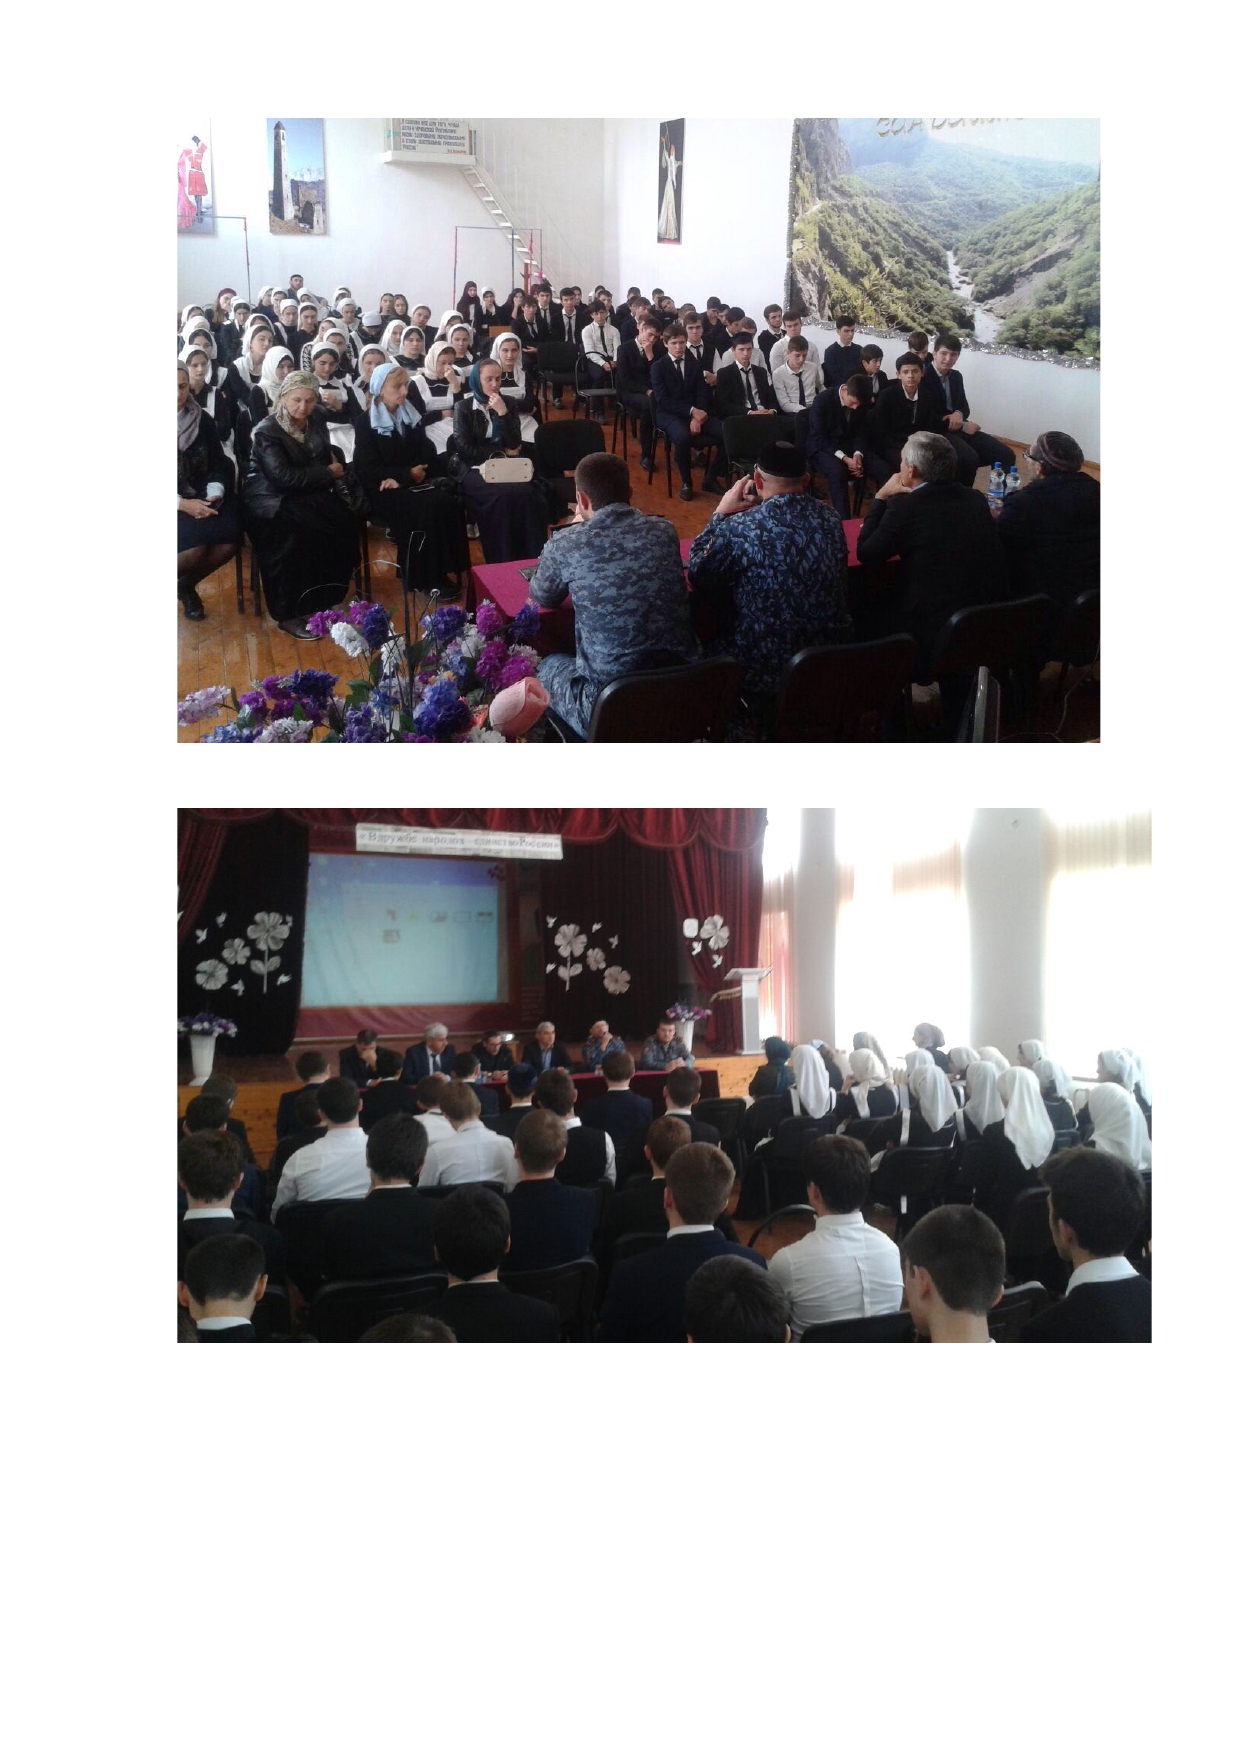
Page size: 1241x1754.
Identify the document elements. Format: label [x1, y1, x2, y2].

picture [177, 808, 1152, 1343]
picture [177, 118, 1101, 743]
